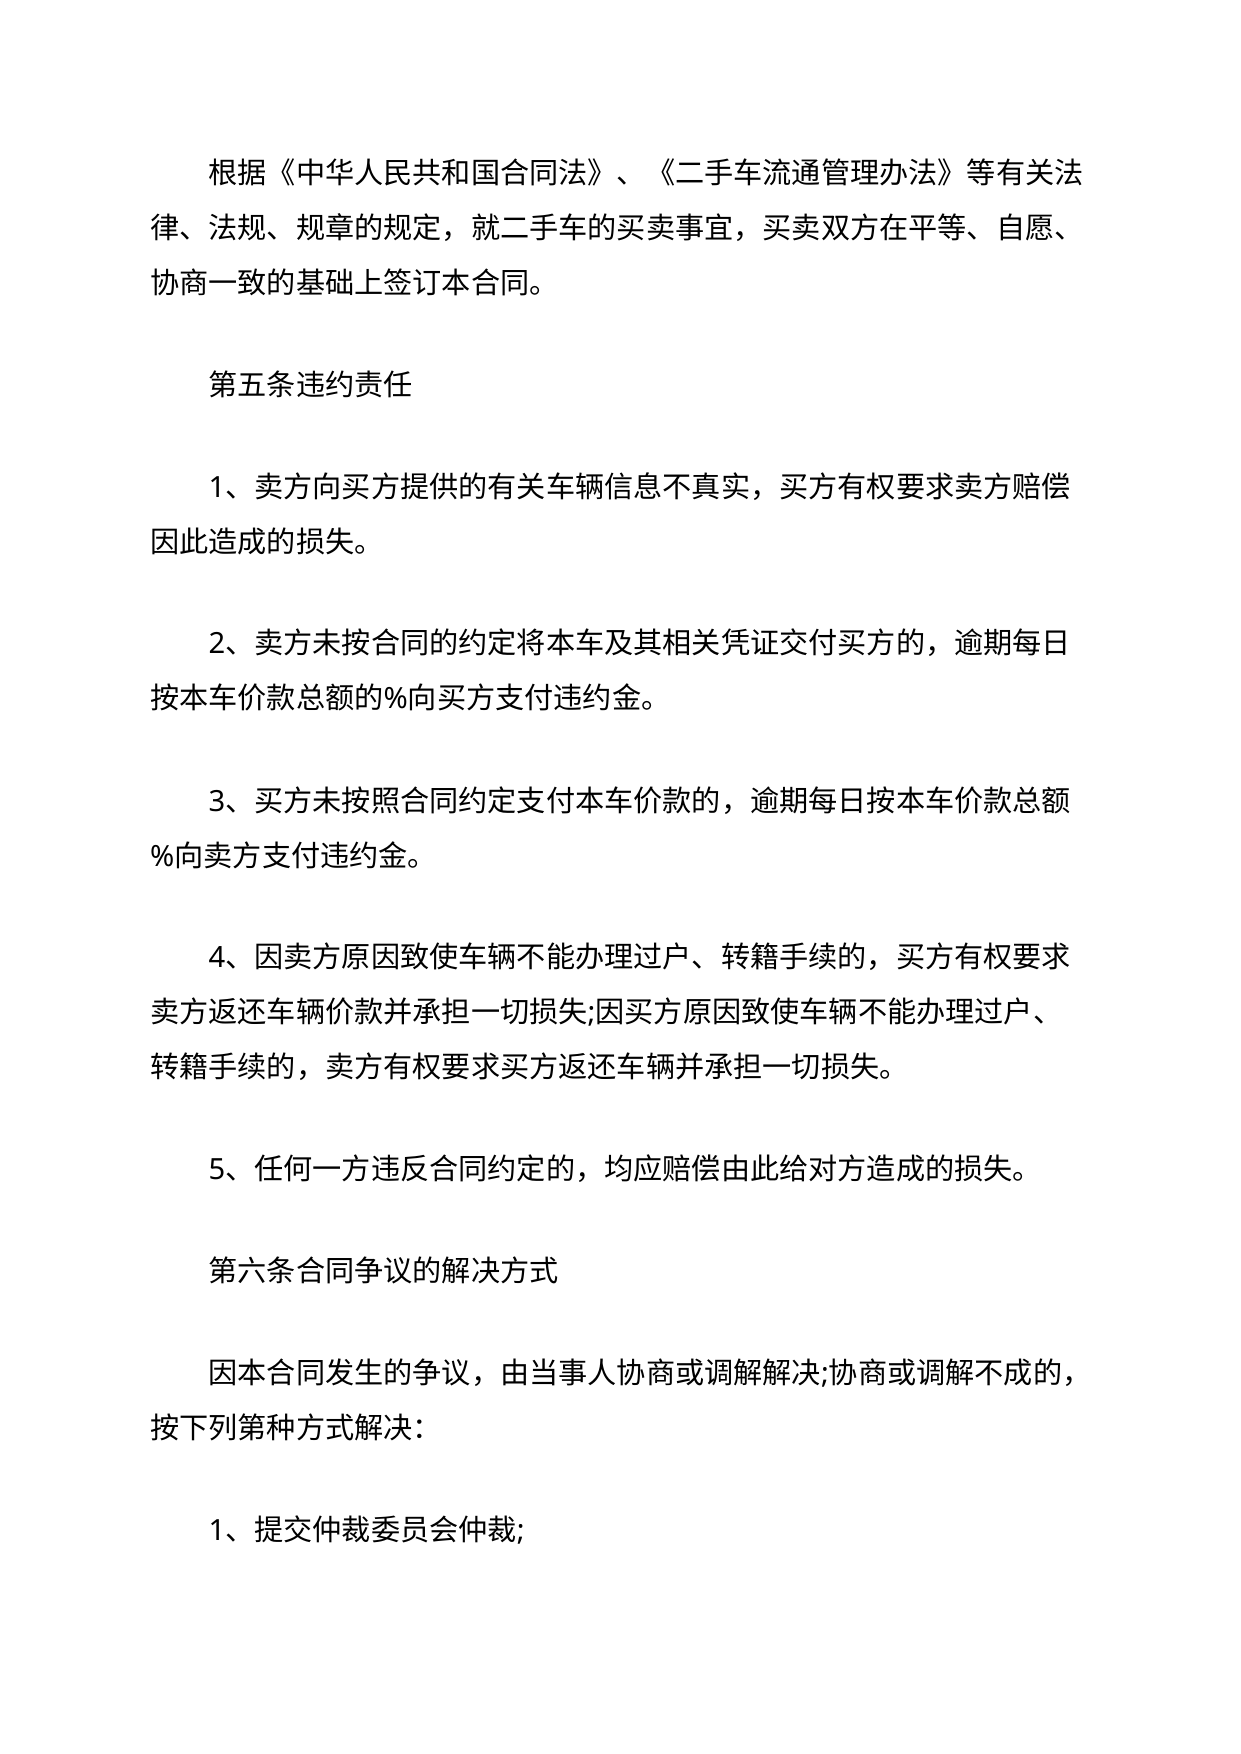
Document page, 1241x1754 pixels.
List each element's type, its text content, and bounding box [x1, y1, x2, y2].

text 3、买方未按照合同约定支付本车价款的，逾期每日按本车价款总额%向卖方支付违约金。 [150, 777, 1090, 874]
text 1、提交仲裁委员会仲裁; [150, 1506, 1090, 1549]
text 根据《中华人民共和国合同法》、《二手车流通管理办法》等有关法律、法规、规章的规定，就二手车的买卖事宜，买卖双方在平等、自愿、协商一致的基础上签订本合同。 [150, 150, 1090, 302]
text 第六条合同争议的解决方式 [150, 1248, 1090, 1290]
text 4、因卖方原因致使车辆不能办理过户、转籍手续的，买方有权要求卖方返还车辆价款并承担一切损失;因买方原因致使车辆不能办理过户、转籍手续的，卖方有权要求买方返还车辆并承担一切损失。 [150, 934, 1090, 1086]
text 5、任何一方违反合同约定的，均应赔偿由此给对方造成的损失。 [150, 1146, 1090, 1188]
text 1、卖方向买方提供的有关车辆信息不真实，买方有权要求卖方赔偿因此造成的损失。 [150, 463, 1090, 561]
text 因本合同发生的争议，由当事人协商或调解解决;协商或调解不成的，按下列第种方式解决： [150, 1349, 1090, 1447]
text 2、卖方未按合同的约定将本车及其相关凭证交付买方的，逾期每日按本车价款总额的%向买方支付违约金。 [150, 620, 1090, 717]
text 第五条违约责任 [150, 362, 1090, 404]
